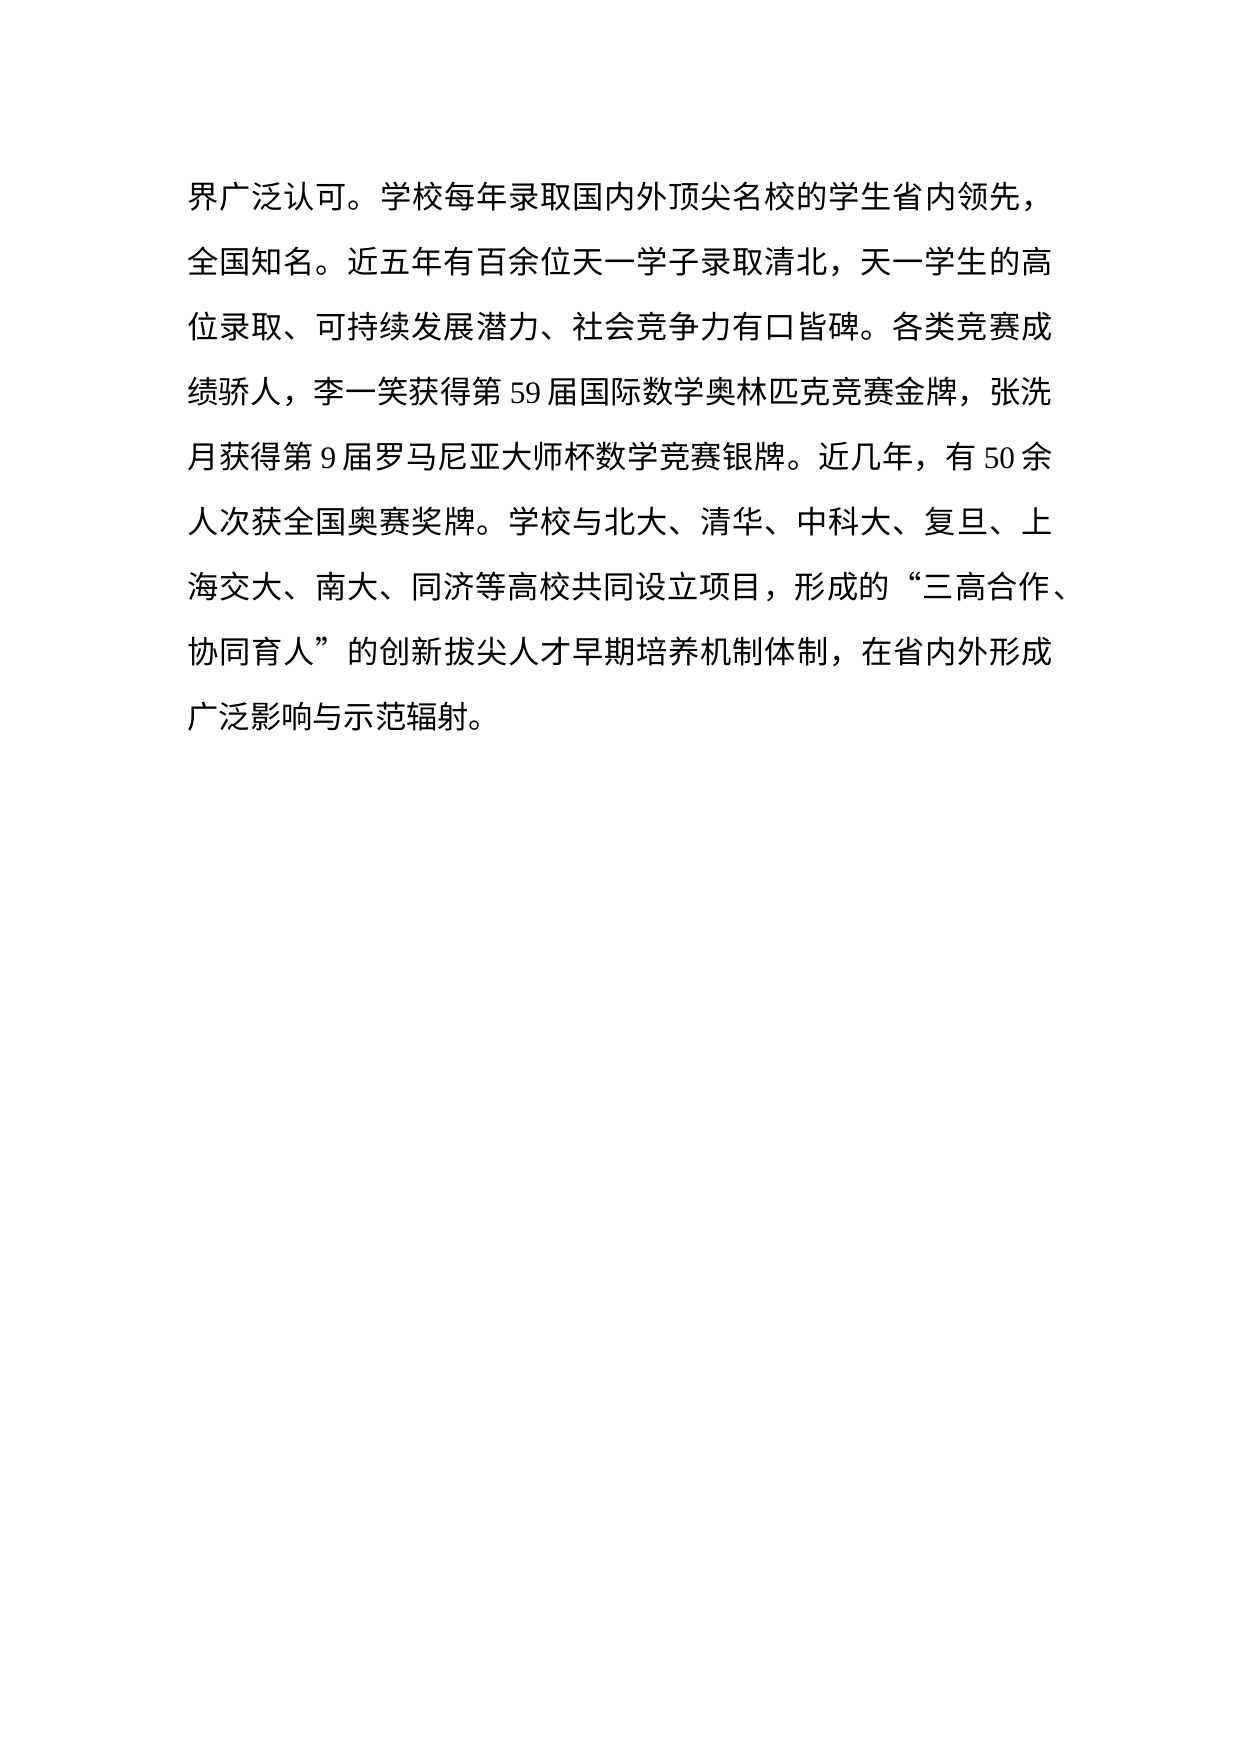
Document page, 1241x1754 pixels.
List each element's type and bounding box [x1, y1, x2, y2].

text [187, 162, 1053, 747]
